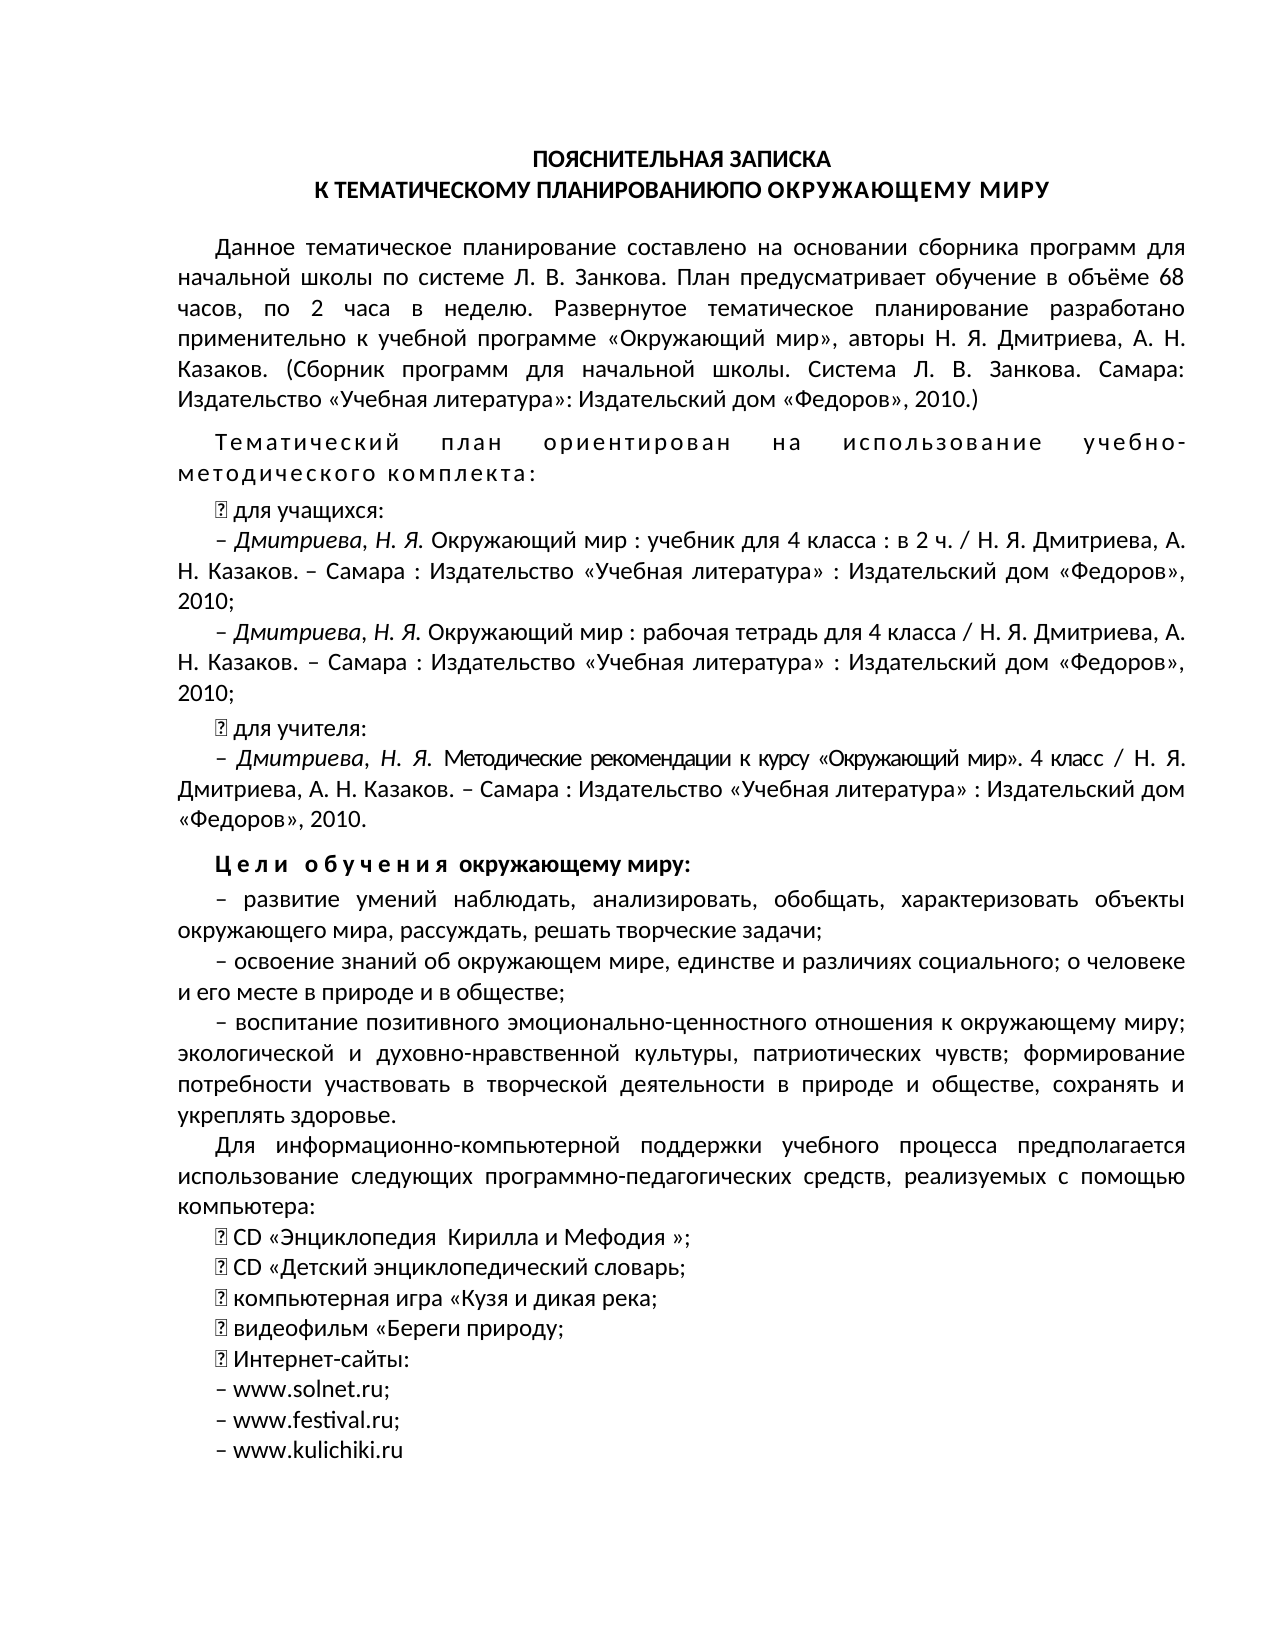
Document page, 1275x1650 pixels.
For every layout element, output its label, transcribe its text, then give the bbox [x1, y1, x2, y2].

text  видеофильм «Береги природу; [177, 1313, 1186, 1343]
text – Дмитриева, Н. Я. Окружающий мир : учебник для 4 класса : в 2 ч. / Н. Я. Дмитриева, А. Н. Казаков. – Самара : Издательство «Учебная литература» : Издательский дом «Федоров», 2010; [177, 524, 1186, 616]
text – воспитание позитивного эмоционально-ценностного отношения к окружающему миру; экологической и духовно-нравственной культуры, патриотических чувств; формирование потребности участвовать в творческой деятельности в природе и обществе, сохранять и укреплять здоровье. [177, 1007, 1186, 1129]
text Тематический план ориентирован на использование учебно-методического комплекта: [177, 426, 1186, 487]
text – www.festival.ru; [177, 1404, 1186, 1435]
text – Дмитриева, Н. Я. Окружающий мир : рабочая тетрадь для 4 класса / Н. Я. Дмитриева, А. Н. Казаков. – Самара : Издательство «Учебная литература» : Издательский дом «Федоров», 2010; [177, 616, 1186, 707]
text – развитие умений наблюдать, анализировать, обобщать, характеризовать объекты окружающего мира, рассуждать, решать творческие задачи; [177, 884, 1186, 945]
text – www.kulichiki.ru [177, 1435, 1186, 1465]
text  для учителя: [177, 712, 1186, 743]
text  Интернет-сайты: [177, 1343, 1186, 1374]
text  CD «Детский энциклопедический словарь; [177, 1252, 1186, 1282]
text Данное тематическое планирование составлено на основании сборника программ для начальной школы по системе Л. В. Занкова. План предусматривает обучение в объёме 68 часов, по 2 часа в неделю. Развернутое тематическое планирование разработано применительно к учебной программе «Окружающий мир», авторы Н. Я. Дмитриева, А. Н. Казаков. (Сборник программ для начальной школы. Система Л. В. Занкова. Самара: Издательство «Учебная литература»: Издательский дом «Федоров», 2010.) [177, 231, 1186, 414]
text  для учащихся: [177, 494, 1186, 524]
text – освоение знаний об окружающем мире, единстве и различиях социального; о человеке и его месте в природе и в обществе; [177, 945, 1186, 1006]
text – www.solnet.ru; [177, 1374, 1186, 1404]
text Для информационно-компьютерной поддержки учебного процесса предполагается использование следующих программно-педагогических средств, реализуемых с помощью компьютера: [177, 1129, 1186, 1221]
text Ц е л и о б у ч е н и я окружающему миру: [177, 848, 1186, 879]
text – Дмитриева, Н. Я. Методические рекомендации к курсу «Окружающий мир». 4 класс / Н. Я. Дмитриева, А. Н. Казаков. – Самара : Издательство «Учебная литература» : Издательский дом «Федоров», 2010. [177, 743, 1186, 834]
text Пояснительная записка к тематическому планированиюпо ОКРУЖАЮЩЕМУ МИРУ [177, 143, 1186, 205]
text  компьютерная игра «Кузя и дикая река; [177, 1282, 1186, 1313]
text  CD «Энциклопедия Кирилла и Мефодия »; [177, 1221, 1186, 1252]
